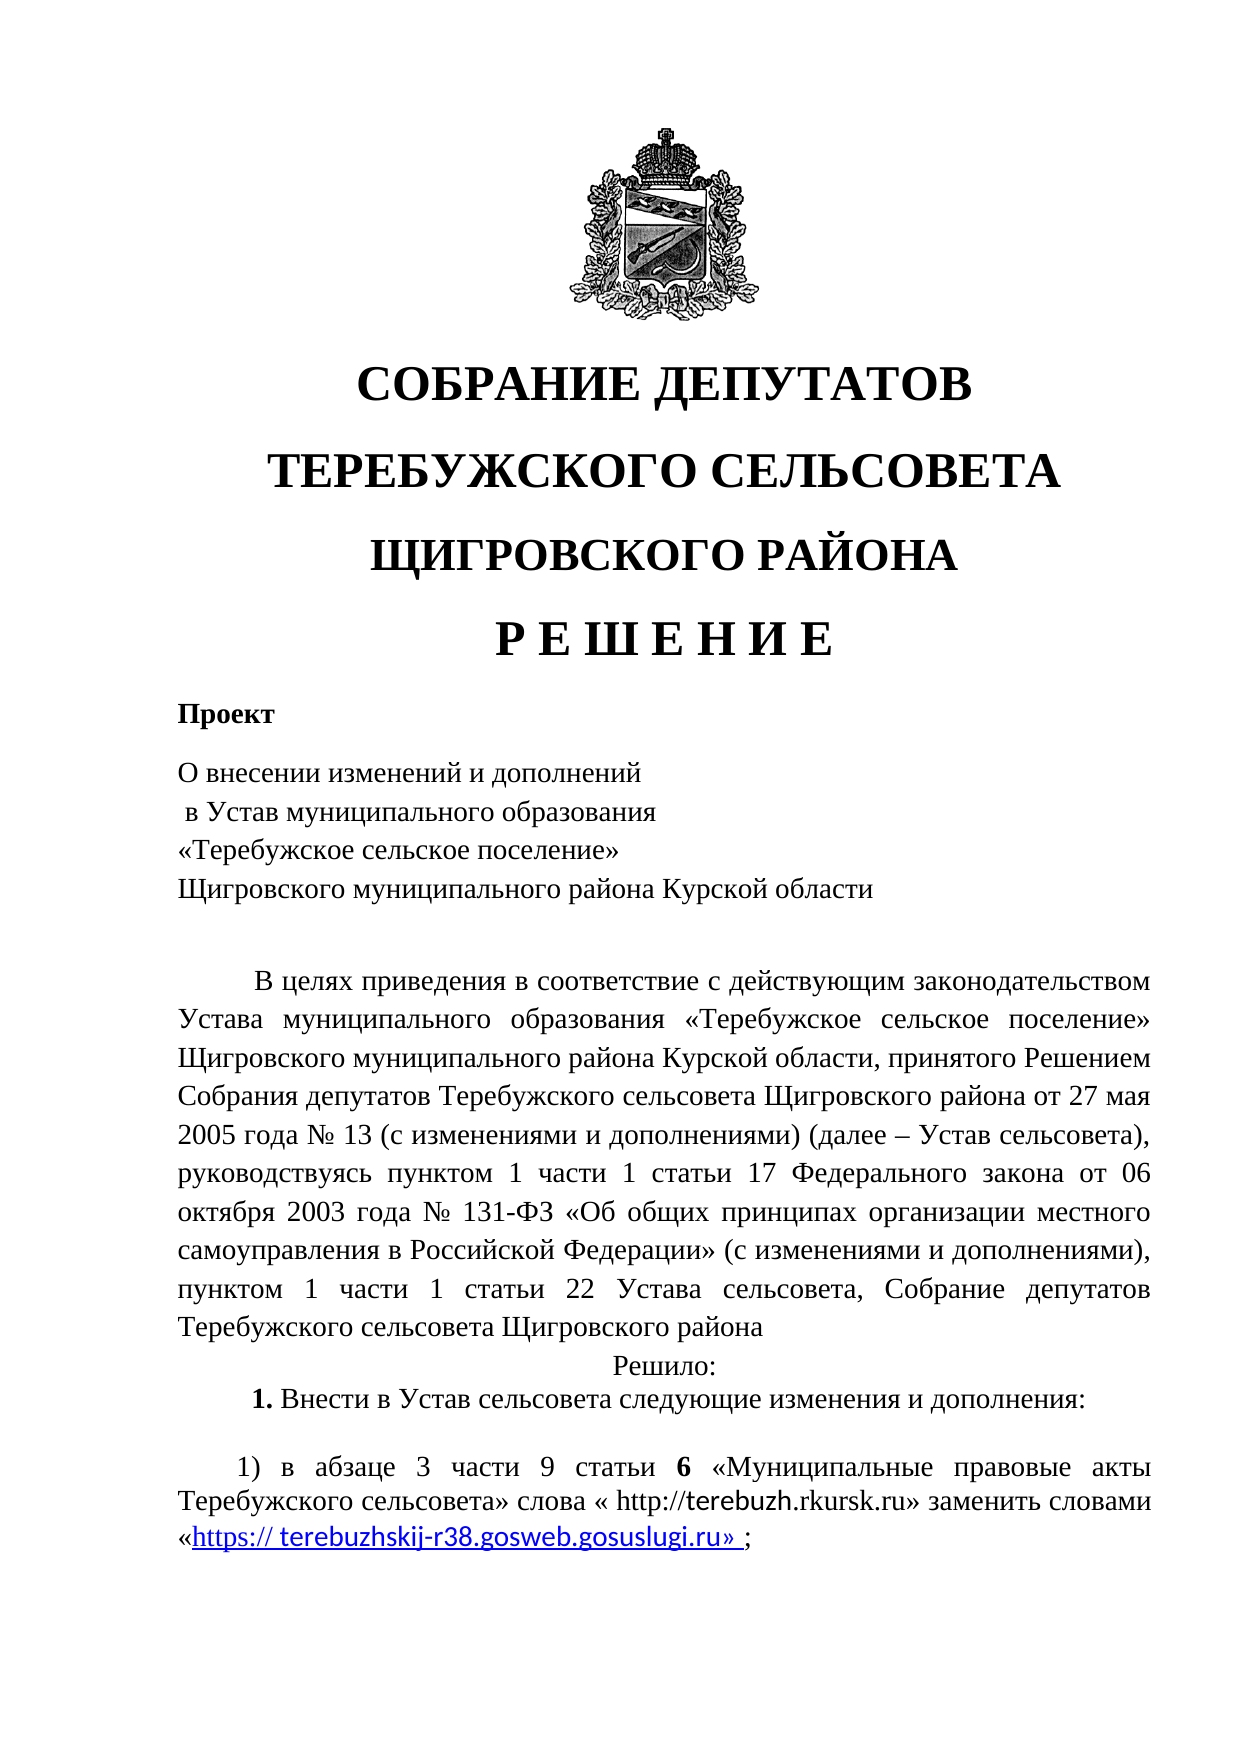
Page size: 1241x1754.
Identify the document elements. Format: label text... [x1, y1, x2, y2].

text Щигровского муниципального района Курской области [177, 871, 1152, 904]
text «Теребужское сельское поселение» [177, 832, 1152, 866]
text 1. Внести в Устав сельсовета следующие изменения и дополнения: [177, 1382, 1152, 1415]
text О внесении изменений и дополнений [177, 755, 1152, 789]
text СОБРАНИЕ ДЕПУТАТОВ [177, 354, 1152, 412]
text 1) в абзаце 3 части 9 статьи 6 «Муниципальные правовые акты Теребужского сельсовета» слова « http://terebuzh.rkursk.ru» заменить словами «https:// terebuzhskij-r38.gosweb.gosuslugi.ru» ; [177, 1449, 1152, 1553]
text Р Е Ш Е Н И Е [177, 609, 1152, 667]
text В целях приведения в соответствие с действующим законодательством Устава муниципального образования «Теребужское сельское поселение» Щигровского муниципального района Курской области, принятого Решением Собрания депутатов Теребужского сельсовета Щигровского района от 27 мая 2005 года № 13 (с изменениями и дополнениями) (далее – Устав сельсовета), руководствуясь пунктом 1 части 1 статьи 17 Федерального закона от 06 октября 2003 года № 131-ФЗ «Об общих принципах организации местного самоуправления в Российской Федерации» (с изменениями и дополнениями), пунктом 1 части 1 статьи 22 Устава сельсовета, Собрание депутатов Теребужского сельсовета Щигровского района [177, 963, 1152, 1343]
text ТЕРЕБУЖСКОГО СЕЛЬСОВЕТА [177, 441, 1152, 498]
text Решило: [177, 1348, 1152, 1382]
text ЩИГРОВСКОГО РАЙОНА [177, 528, 1152, 581]
text в Устав муниципального образования [177, 794, 1152, 827]
text Проект [177, 696, 1152, 729]
